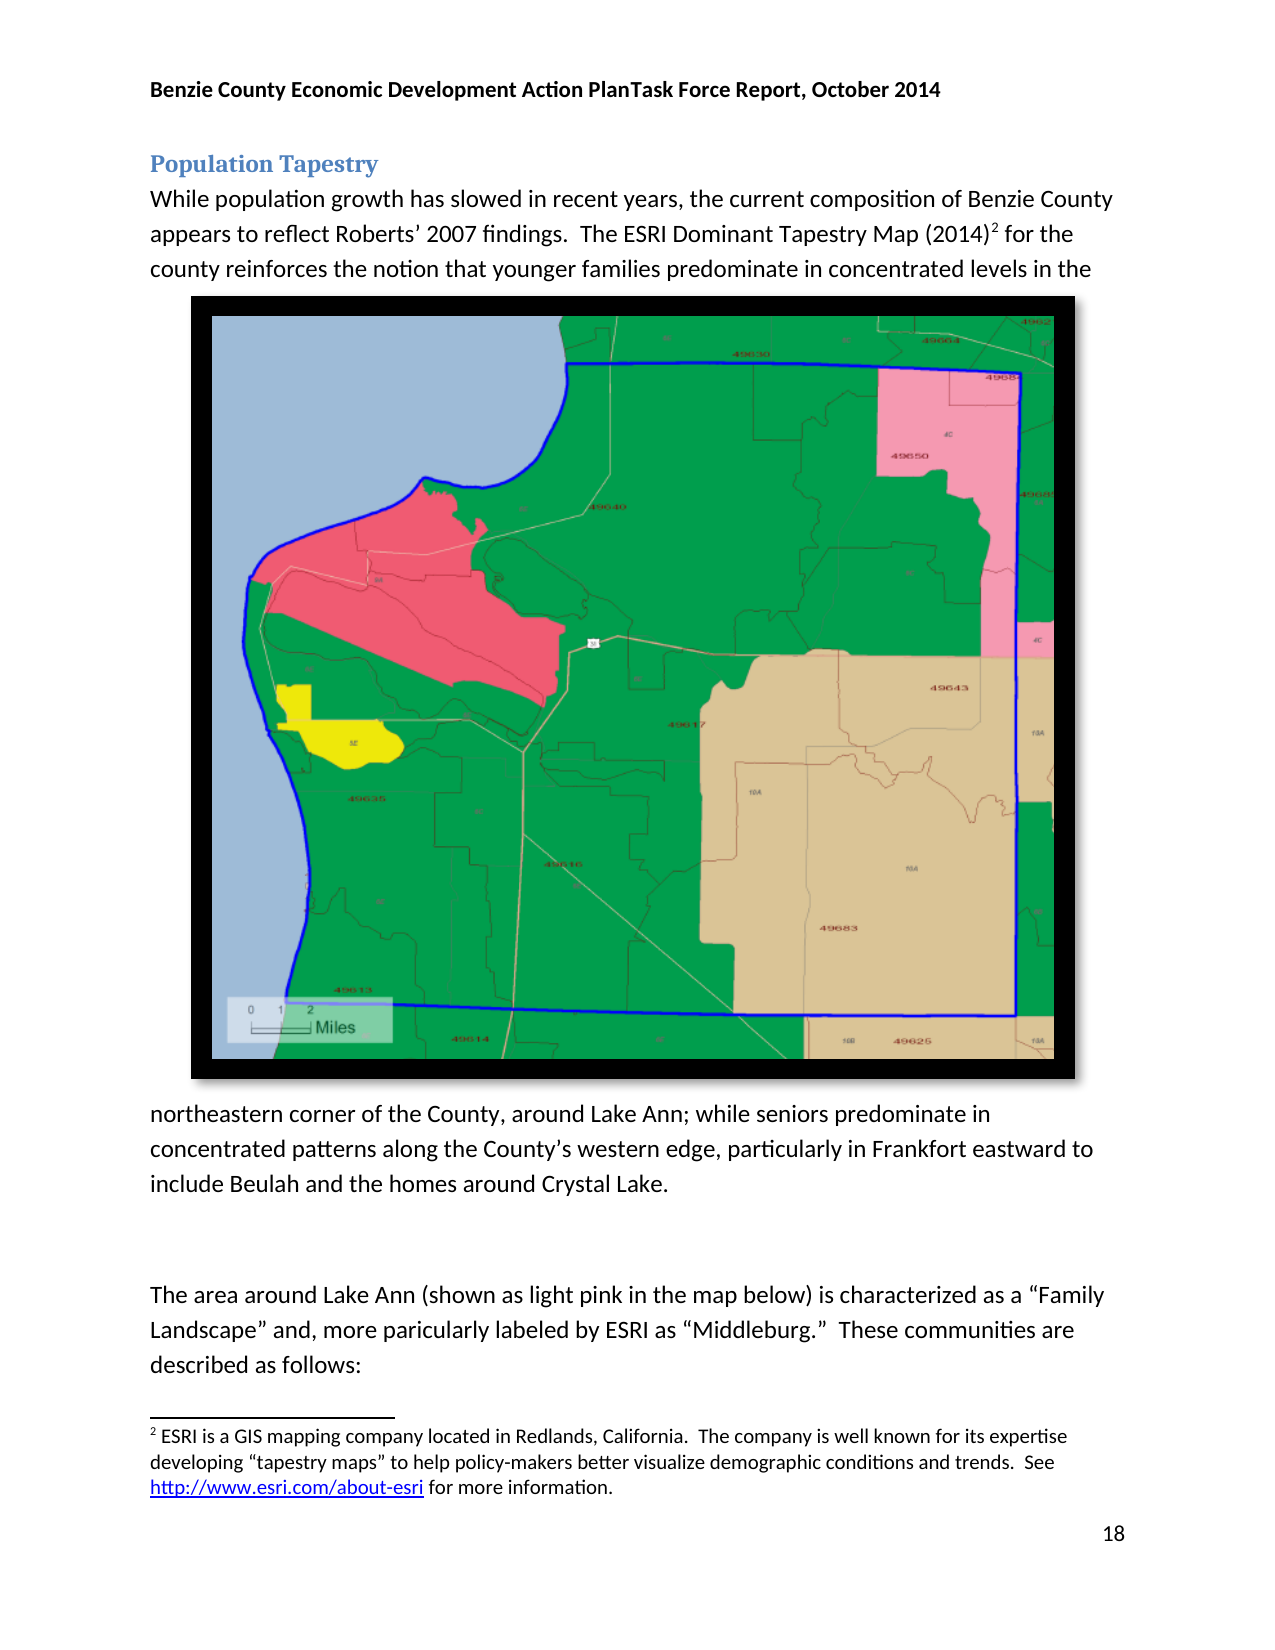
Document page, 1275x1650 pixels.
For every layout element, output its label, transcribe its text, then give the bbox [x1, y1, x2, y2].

text While population growth has slowed in recent years, the current composition of Benzie County appears to reflect Roberts’ 2007 findings. The ESRI Dominant Tapestry Map (2014) for the county reinforces the notion that younger families predominate in concentrated levels in the northeastern corner of the County, around Lake Ann; while seniors predominate in concentrated patterns along the County’s western edge, particularly in Frankfort eastward to include Beulah and the homes around Crystal Lake. [150, 183, 1125, 1198]
subtitle Population Tapestry [150, 150, 1125, 179]
text The area around Lake Ann (shown as light pink in the map below) is characterized as a “Family Landscape” and, more paricularly labeled by ESRI as “Middleburg.” These communities are described as follows: [150, 1279, 1125, 1380]
